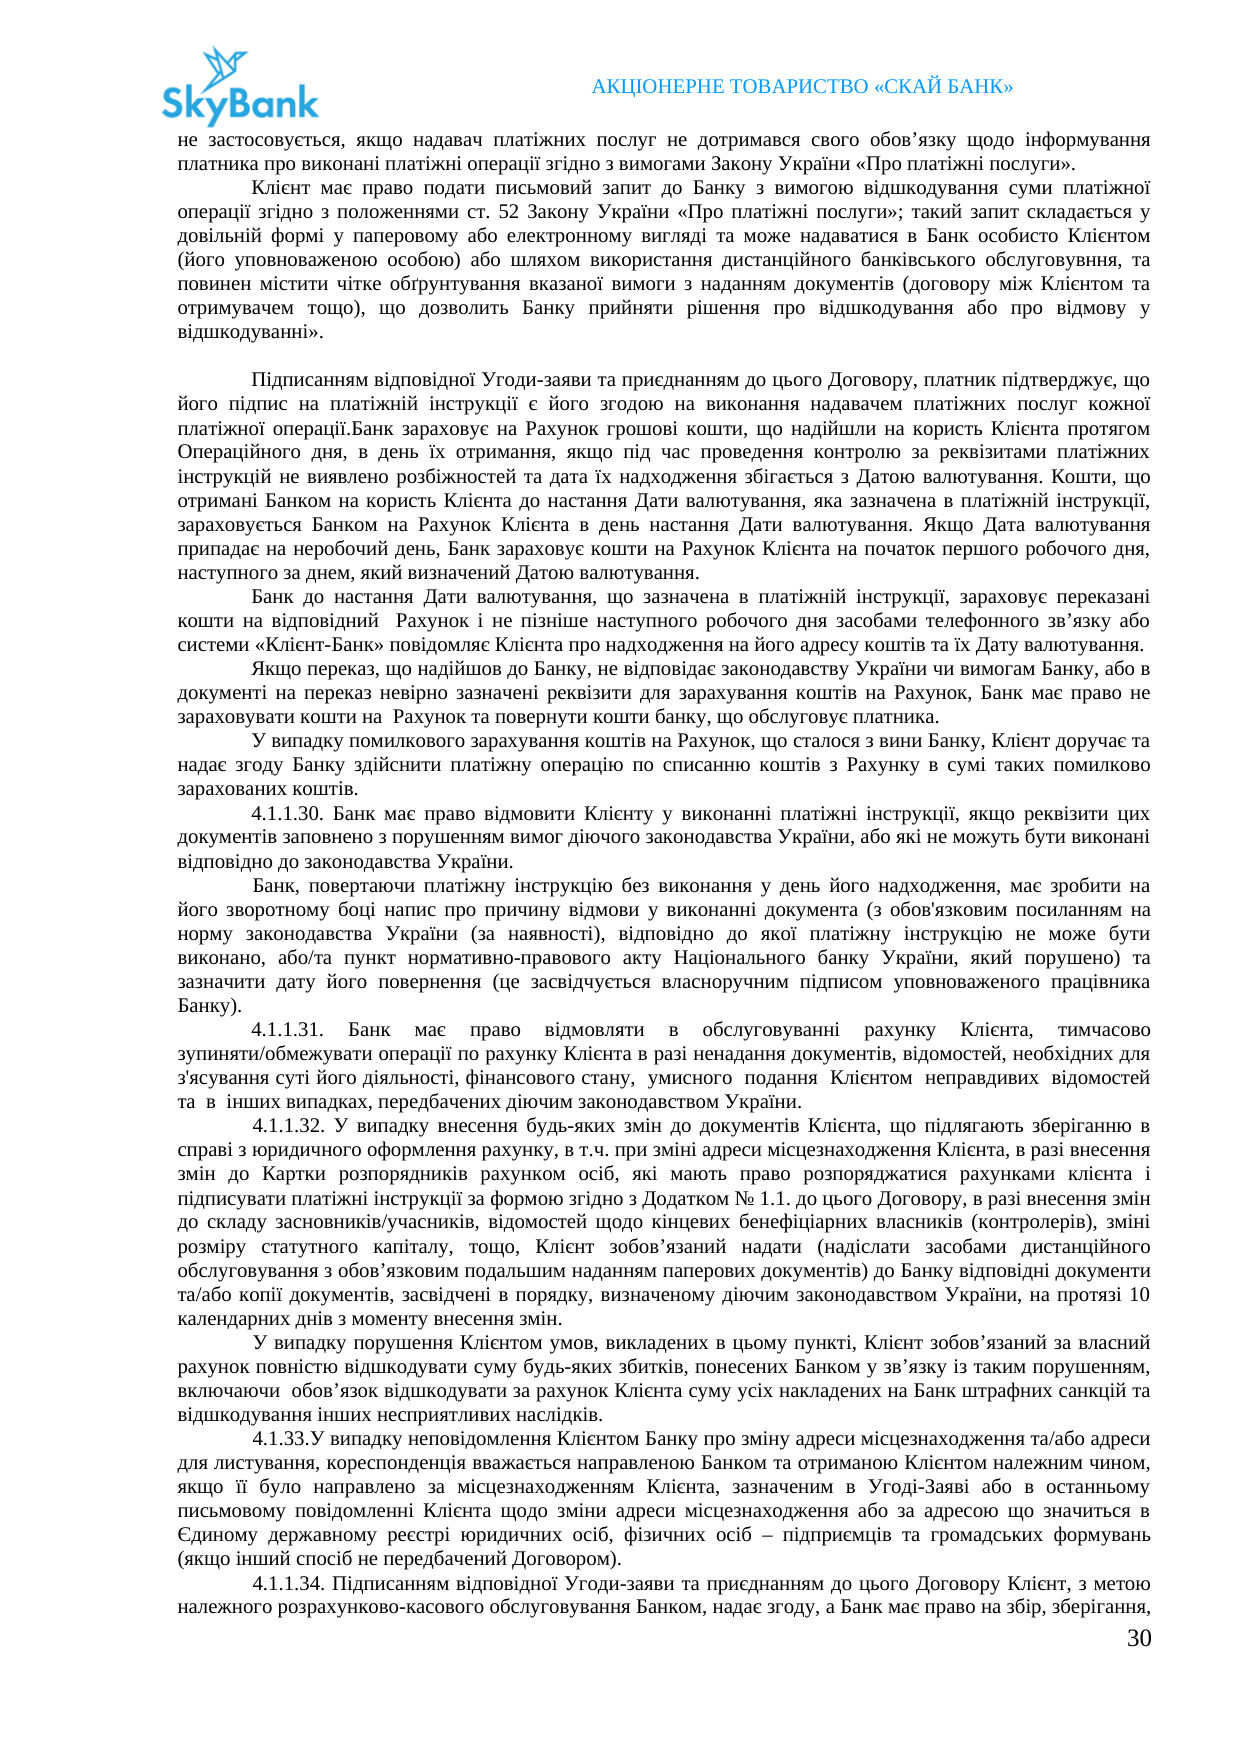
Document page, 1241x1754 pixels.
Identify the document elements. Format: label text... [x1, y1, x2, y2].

text У випадку помилкового зарахування коштів на Рахунок, що сталося з вини Банку, Клієнт доручає та надає згоду Банку здійснити платіжну операцію по списанню коштів з Рахунку в сумі таких помилково зарахованих коштів. [177, 728, 1152, 800]
text 4.1.1.31. Банк має право відмовляти в обслуговуванні рахунку Клієнта, тимчасово зупиняти/обмежувати операції по рахунку Клієнта в разі ненадання документів, відомостей, необхідних для з'ясування суті його діяльності, фінансового стану, умисного подання Клієнтом неправдивих відомостей та в інших випадках, передбачених діючим законодавством України. [177, 1017, 1152, 1113]
text 4.1.1.32. У випадку внесення будь-яких змін до документів Клієнта, що підлягають зберіганню в справі з юридичного оформлення рахунку, в т.ч. при зміні адреси місцезнаходження Клієнта, в разі внесення змін до Картки розпорядників рахунком осіб, які мають право розпоряджатися рахунками клієнта і підписувати платіжні інструкції за формою згідно з Додатком № 1.1. до цього Договору, в разі внесення змін до складу засновників/учасників, відомостей щодо кінцевих бенефіціарних власників (контролерів), зміні розміру статутного капіталу, тощо, Клієнт зобов’язаний надати (надіслати засобами дистанційного обслуговування з обов’язковим подальшим наданням паперових документів) до Банку відповідні документи та/або копії документів, засвідчені в порядку, визначеному діючим законодавством України, на протязі 10 календарних днів з моменту внесення змін. [177, 1113, 1152, 1330]
text 4.1.33.У випадку неповідомлення Клієнтом Банку про зміну адреси місцезнаходження та/або адреси для листування, кореспонденція вважається направленою Банком та отриманою Клієнтом належним чином, якщо її було направлено за місцезнаходженням Клієнта, зазначеним в Угоді-Заяві або в останньому письмовому повідомленні Клієнта щодо зміни адреси місцезнаходження або за адресою що значиться в Єдиному державному реєстрі юридичних осіб, фізичних осіб – підприємців та громадських формувань (якщо інший спосіб не передбачений Договором). [177, 1426, 1152, 1570]
text Клієнт має право подати письмовий запит до Банку з вимогою відшкодування суми платіжної операції згідно з положеннями ст. 52 Закону України «Про платіжні послуги»; такий запит складається у довільній формі у паперовому або електронному вигляді та може надаватися в Банк особисто Клієнтом (його уповноваженою особою) або шляхом використання дистанційного банківського обслуговувння, та повинен містити чітке обґрунтування вказаної вимоги з наданням документів (договору між Клієнтом та отримувачем тощо), що дозволить Банку прийняти рішення про відшкодування або про відмову у відшкодуванні». [177, 175, 1152, 343]
text 4.1.1.30. Банк має право відмовити Клієнту у виконанні платіжні інструкції, якщо реквізити цих документів заповнено з порушенням вимог діючого законодавства України, або які не можуть бути виконані відповідно до законодавства України. [177, 800, 1152, 873]
text Підписанням відповідної Угоди-заяви та приєднанням до цього Договору, платник підтверджує, що його підпис на платіжній інструкції є його згодою на виконання надавачем платіжних послуг кожної платіжної операції.Банк зараховує на Рахунок грошові кошти, що надійшли на користь Клієнта протягом Операційного дня, в день їх отримання, якщо під час проведення контролю за реквізитами платіжних інструкцій не виявлено розбіжностей та дата їх надходження збігається з Датою валютування. Кошти, що отримані Банком на користь Клієнта до настання Дати валютування, яка зазначена в платіжній інструкції, зараховується Банком на Рахунок Клієнта в день настання Дати валютування. Якщо Дата валютування припадає на неробочий день, Банк зараховує кошти на Рахунок Клієнта на початок першого робочого дня, наступного за днем, який визначений Датою валютування. [177, 367, 1152, 584]
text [177, 1570, 1152, 1618]
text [177, 127, 1152, 175]
text У випадку порушення Клієнтом умов, викладених в цьому пункті, Клієнт зобов’язаний за власний рахунок повністю відшкодувати суму будь-яких збитків, понесених Банком у зв’язку із таким порушенням, включаючи обов’язок відшкодувати за рахунок Клієнта суму усіх накладених на Банк штрафних санкцій та відшкодування інших несприятливих наслідків. [177, 1330, 1152, 1426]
text Банк до настання Дати валютування, що зазначена в платіжній інструкції, зараховує переказані кошти на відповідний Рахунок і не пізніше наступного робочого дня засобами телефонного зв’язку або системи «Клієнт-Банк» повідомляє Клієнта про надходження на його адресу коштів та їх Дату валютування. [177, 584, 1152, 656]
text Якщо переказ, що надійшов до Банку, не відповідає законодавству України чи вимогам Банку, або в документі на переказ невірно зазначені реквізити для зарахування коштів на Рахунок, Банк має право не зараховувати кошти на Рахунок та повернути кошти банку, що обслуговує платника. [177, 656, 1152, 728]
text Банк, повертаючи платіжну інструкцію без виконання у день його надходження, має зробити на його зворотному боці напис про причину відмови у виконанні документа (з обов'язковим посиланням на норму законодавства України (за наявності), відповідно до якої платіжну інструкцію не може бути виконано, або/та пункт нормативно-правового акту Національного банку України, який порушено) та зазначити дату його повернення (це засвідчується власноручним підписом уповноваженого працівника Банку). [177, 873, 1152, 1017]
picture [142, 35, 349, 140]
